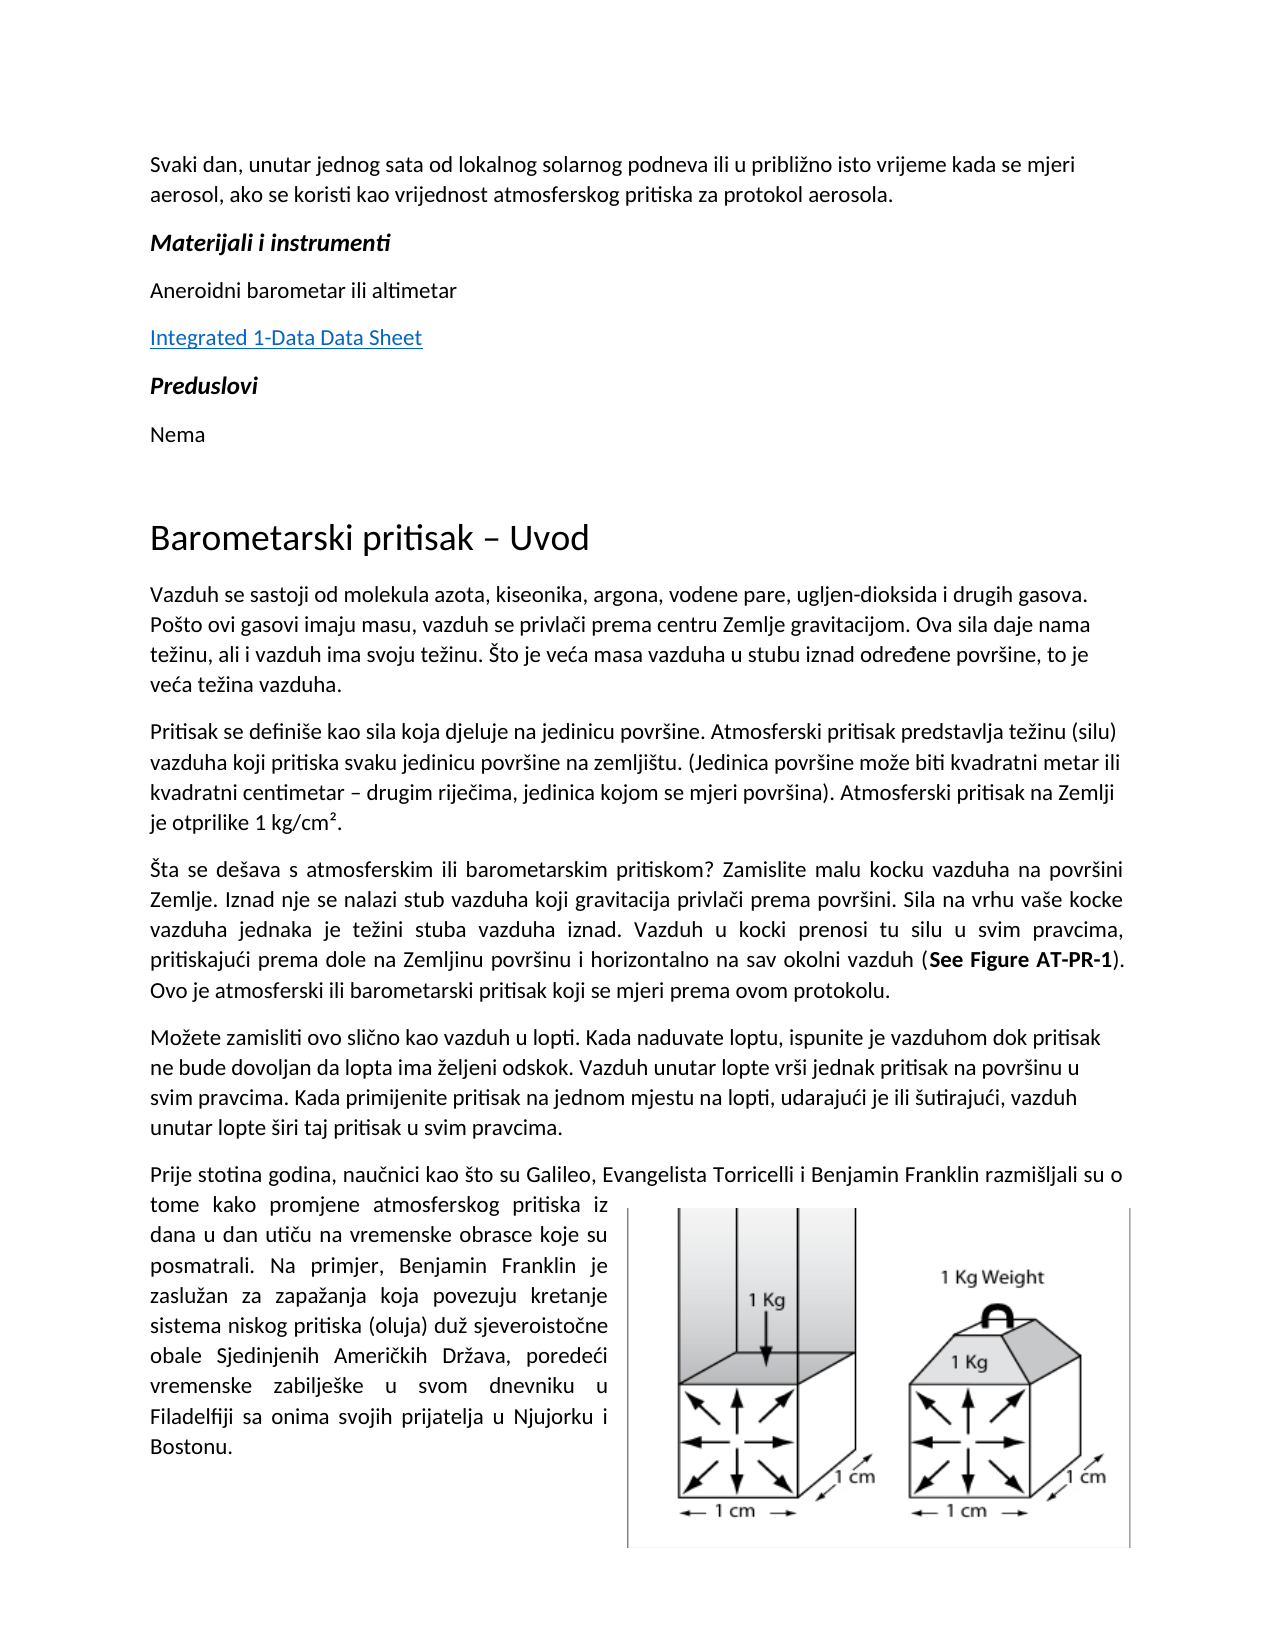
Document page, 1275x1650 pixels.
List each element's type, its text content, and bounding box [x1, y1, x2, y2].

text Šta se dešava s atmosferskim ili barometarskim pritiskom? Zamislite malu kocku vazduha na površini Zemlje. Iznad nje se nalazi stub vazduha koji gravitacija privlači prema površini. Sila na vrhu vaše kocke vazduha jednaka je težini stuba vazduha iznad. Vazduh u kocki prenosi tu silu u svim pravcima, pritiskajući prema dole na Zemljinu površinu i horizontalno na sav okolni vazduh (See Figure AT-PR-1). Ovo je atmosferski ili barometarski pritisak koji se mjeri prema ovom protokolu. [150, 855, 1125, 1004]
text Prije stotina godina, naučnici kao što su Galileo, Evangelista Torricelli i Benjamin Franklin razmišljali su o tome kako promjene atmosferskog pritiska iz dana u dan utiču na vremenske obrasce koje su posmatrali. Na primjer, Benjamin Franklin je zaslužan za zapažanja koja povezuju kretanje sistema niskog pritiska (oluja) duž sjeveroistočne obale Sjedinjenih Američkih Država, poredeći vremenske zabilješke u svom dnevniku u Filadelfiji sa onima svojih prijatelja u Njujorku i Bostonu. [150, 1160, 1125, 1460]
text Nema [150, 420, 1125, 448]
picture [627, 1208, 1131, 1548]
text Vazduh se sastoji od molekula azota, kiseonika, argona, vodene pare, ugljen-dioksida i drugih gasova. Pošto ovi gasovi imaju masu, vazduh se privlači prema centru Zemlje gravitacijom. Ova sila daje nama težinu, ali i vazduh ima svoju težinu. Što je veća masa vazduha u stubu iznad određene površine, to je veća težina vazduha. [150, 580, 1125, 698]
text Barometarski pritisak – Uvod [150, 514, 1125, 559]
text Možete zamisliti ovo slično kao vazduh u lopti. Kada naduvate loptu, ispunite je vazduhom dok pritisak ne bude dovoljan da lopta ima željeni odskok. Vazduh unutar lopte vrši jednak pritisak na površinu u svim pravcima. Kada primijenite pritisak na jednom mjestu na lopti, udarajući je ili šutirajući, vazduh unutar lopte širi taj pritisak u svim pravcima. [150, 1023, 1125, 1141]
text Preduslovi [150, 370, 1125, 401]
text Pritisak se definiše kao sila koja djeluje na jedinicu površine. Atmosferski pritisak predstavlja težinu (silu) vazduha koji pritiska svaku jedinicu površine na zemljištu. (Jedinica površine može biti kvadratni metar ili kvadratni centimetar – drugim riječima, jedinica kojom se mjeri površina). Atmosferski pritisak na Zemlji je otprilike 1 kg/cm². [150, 717, 1125, 836]
text Aneroidni barometar ili altimetar [150, 277, 1125, 305]
text Integrated 1-Data Data Sheet [150, 323, 1125, 352]
text Materijali i instrumenti [150, 227, 1125, 258]
text Svaki dan, unutar jednog sata od lokalnog solarnog podneva ili u približno isto vrijeme kada se mjeri aerosol, ako se koristi kao vrijednost atmosferskog pritiska za protokol aerosola. [150, 150, 1125, 208]
